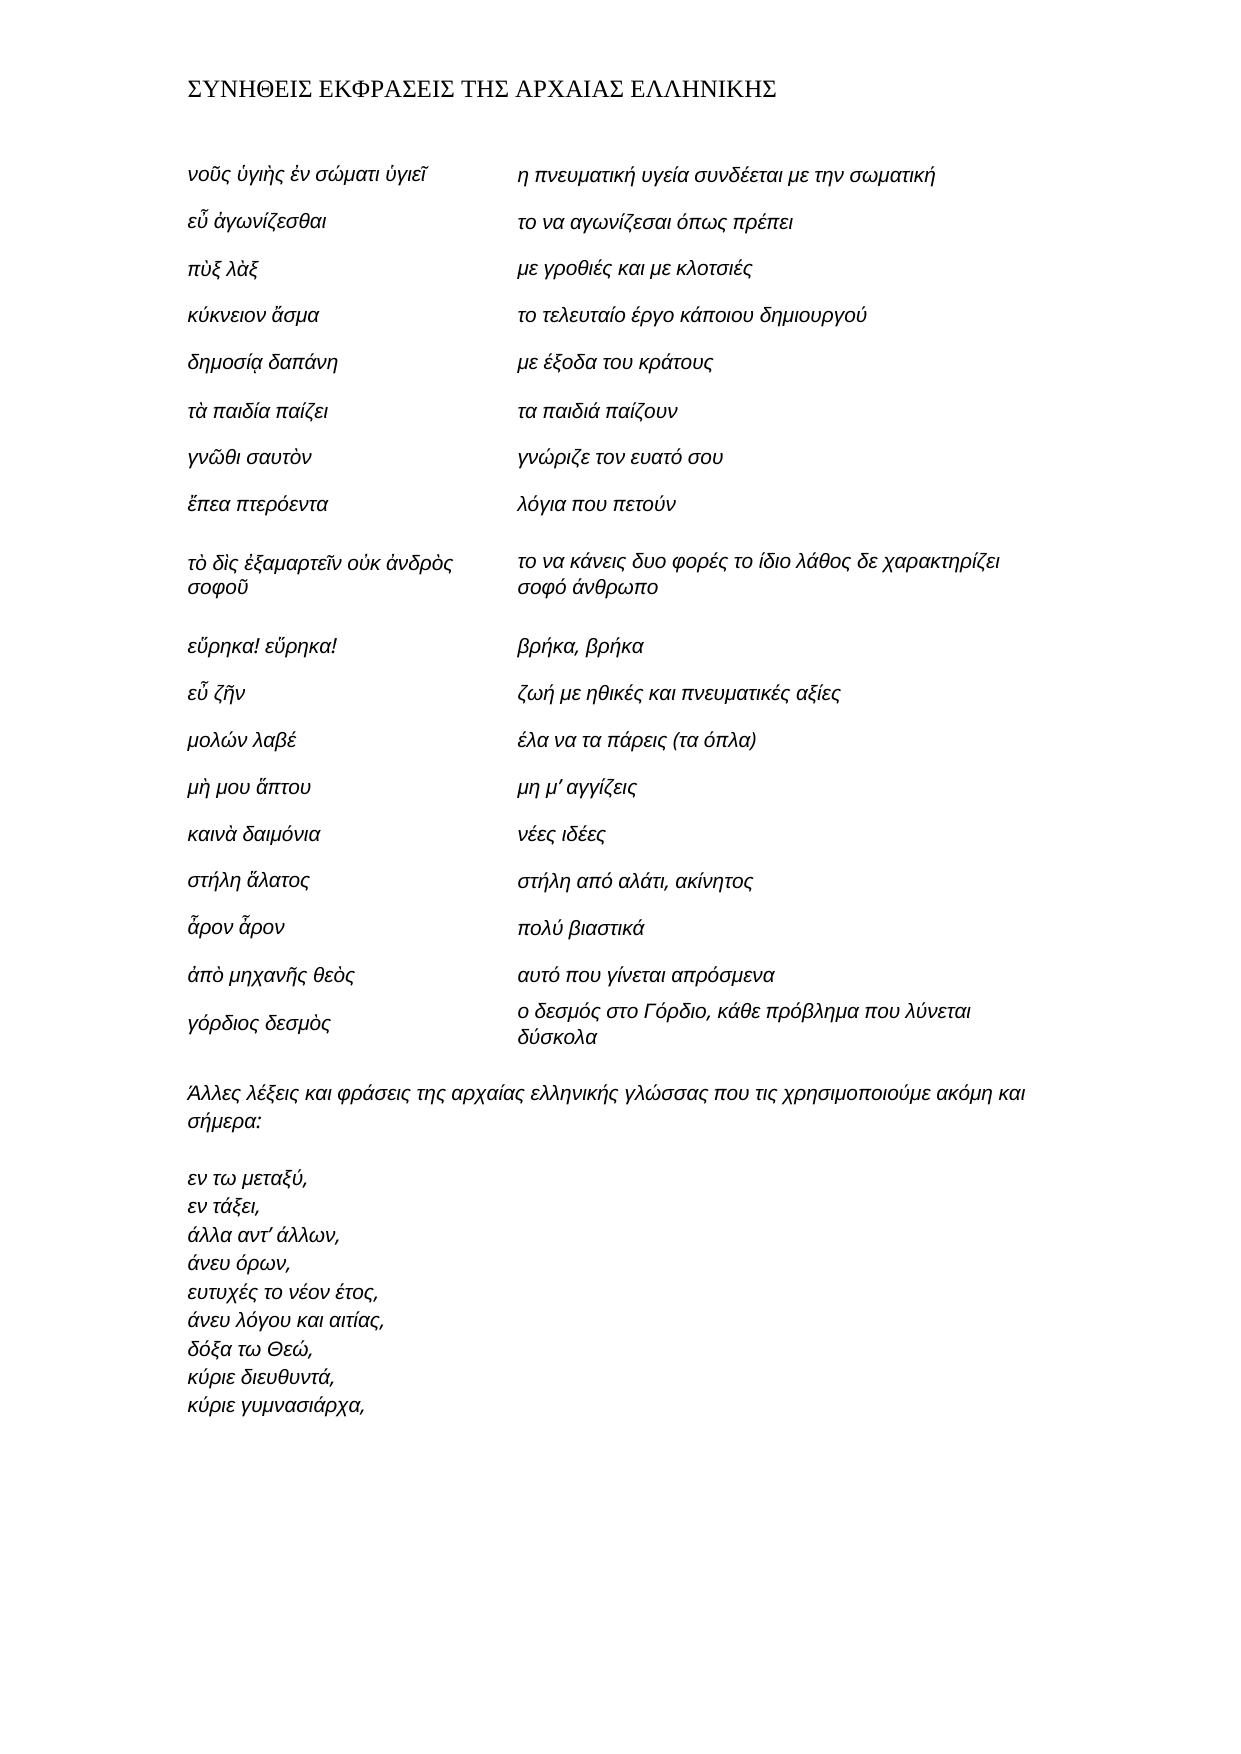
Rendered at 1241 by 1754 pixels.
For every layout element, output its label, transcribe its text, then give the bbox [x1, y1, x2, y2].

text δόξα τω Θεώ, [187, 1334, 1053, 1362]
table_cell πολύ βιαστικά [506, 903, 1064, 951]
table_cell αυτό που γίνεται απρόσμενα [506, 951, 1064, 997]
table_cell το τελευταίο έργο κάποιου δημιουργού [506, 292, 1064, 337]
table_cell εὖ ἀγωνίζεσθαι [176, 198, 506, 244]
text Άλλες λέξεις και φράσεις της αρχαίας ελληνικής γλώσσας που τις χρησιμοποιούμε ακόμη και σήμερα: [187, 1078, 1053, 1135]
table_cell καινὰ δαιμόνια [176, 809, 506, 857]
table_cell λόγια που πετούν [506, 480, 1064, 528]
table_cell ἀπὸ μηχανῆς θεὸς [176, 951, 506, 997]
table_cell κύκνειον ἄσμα [176, 292, 506, 337]
text εν τω μεταξύ, [187, 1163, 1053, 1192]
table_header η πνευματική υγεία συνδέεται με την σωματική [506, 150, 1064, 198]
table_cell ἔπεα πτερόεντα [176, 480, 506, 528]
table_cell γόρδιος δεσμὸς [176, 997, 506, 1049]
table_cell τὰ παιδία παίζει [176, 386, 506, 434]
table_cell με έξοδα του κράτους [506, 338, 1064, 386]
text κύριε διευθυντά, [187, 1362, 1053, 1391]
text κύριε γυμνασιάρχα, [187, 1391, 1053, 1419]
table_header νοῦς ὑγιὴς ἐν σώματι ὑγιεῖ [176, 150, 506, 198]
table_cell το να αγωνίζεσαι όπως πρέπει [506, 198, 1064, 244]
table_cell νέες ιδέες [506, 809, 1064, 857]
text άνευ λόγου και αιτίας, [187, 1305, 1053, 1334]
table_cell βρήκα, βρήκα [506, 622, 1064, 670]
table_cell ο δεσμός στο Γόρδιο, κάθε πρόβλημα που λύνεται δύσκολα [506, 997, 1064, 1049]
text άλλα αντ’ άλλων, [187, 1220, 1053, 1248]
table_cell μολών λαβέ [176, 715, 506, 764]
table_cell εὖ ζῆν [176, 670, 506, 715]
table_cell εὕρηκα! εὕρηκα! [176, 622, 506, 670]
table_cell τὸ δὶς ἐξαμαρτεῖν οὐκ ἀνδρὸς σοφοῦ [176, 528, 506, 622]
text εν τάξει, [187, 1192, 1053, 1220]
table_cell πὺξ λὰξ [176, 244, 506, 292]
table_cell με γροθιές και με κλοτσιές [506, 244, 1064, 292]
table_cell στήλη από αλάτι, ακίνητος [506, 858, 1064, 903]
table_cell μὴ μου ἅπτου [176, 764, 506, 809]
table_cell μη μ’ αγγίζεις [506, 764, 1064, 809]
table_cell στήλη ἅλατος [176, 858, 506, 903]
table_cell έλα να τα πάρεις (τα όπλα) [506, 715, 1064, 764]
text άνευ όρων, [187, 1248, 1053, 1277]
text ευτυχές το νέον έτος, [187, 1277, 1053, 1305]
table_cell γνώριζε τον ευατό σου [506, 434, 1064, 479]
table_cell ἆρον ἆρον [176, 903, 506, 951]
table_cell ζωή με ηθικές και πνευματικές αξίες [506, 670, 1064, 715]
table_cell γνῶθι σαυτὸν [176, 434, 506, 479]
table_cell τα παιδιά παίζουν [506, 386, 1064, 434]
table_cell το να κάνεις δυο φορές το ίδιο λάθος δε χαρακτηρίζει σοφό άνθρωπο [506, 528, 1064, 622]
table_cell δημοσίᾳ δαπάνη [176, 338, 506, 386]
